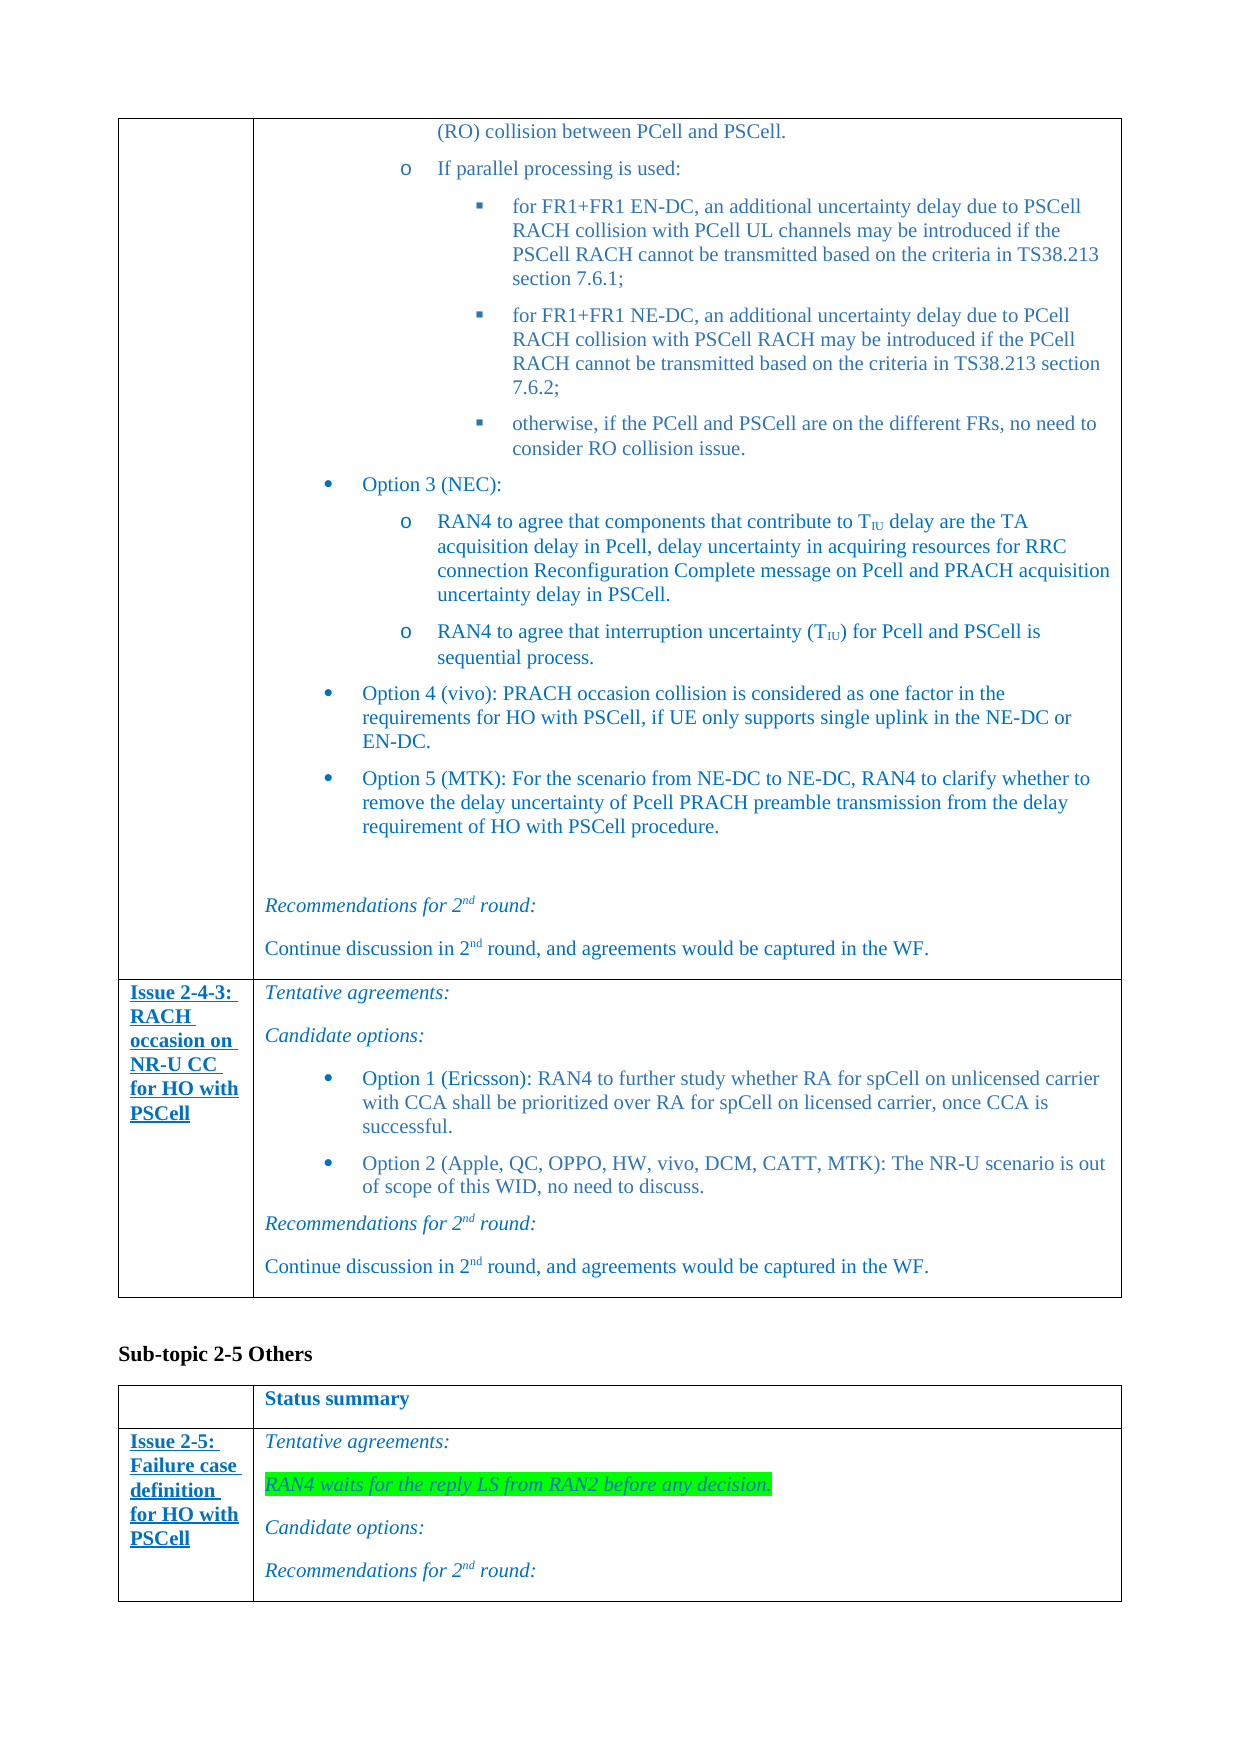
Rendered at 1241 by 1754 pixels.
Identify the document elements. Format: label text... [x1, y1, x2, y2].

table_header [119, 1386, 253, 1428]
table_cell Issue 2-4-3: RACH occasion on NR-U CC for HO with PSCell [119, 980, 253, 1297]
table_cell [119, 119, 253, 979]
table_header Status summary [254, 1386, 1121, 1428]
table_cell Tentative agreements: Candidate options: Option 1 (Ericsson): RAN4 to further study whether RA for spCell on unlicensed carrier with CCA shall be prioritized over RA for spCell on licensed carrier, once CCA is successful. Option 2 (Apple, QC, OPPO, HW, vivo, DCM, CATT, MTK): The NR-U scenario is out of scope of this WID, no need to discuss. Recommendations for 2nd round: Continue discussion in 2nd round, and agreements would be captured in the WF. [254, 980, 1121, 1297]
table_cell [119, 1429, 253, 1601]
text Sub-topic 2-5 Others [118, 1341, 1122, 1366]
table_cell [254, 1429, 1121, 1601]
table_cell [254, 119, 1121, 979]
